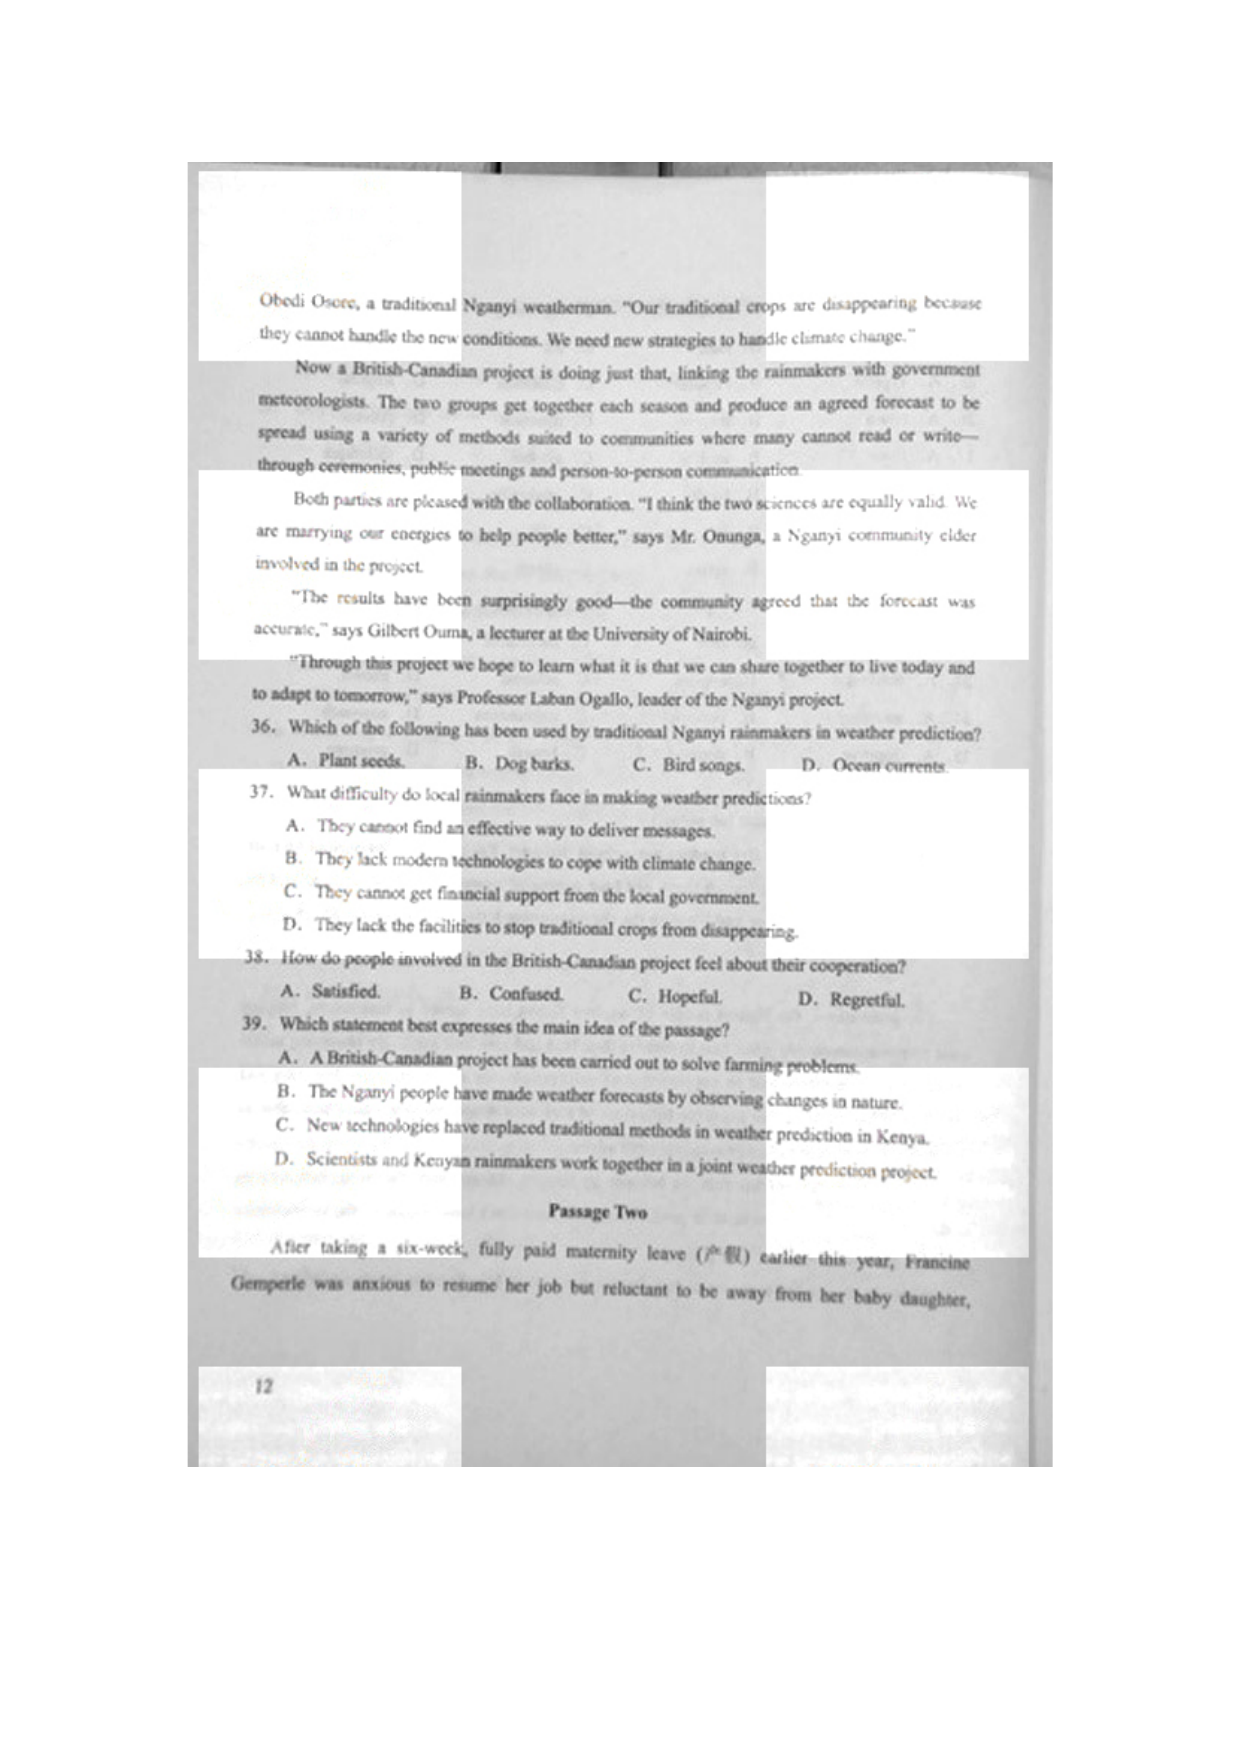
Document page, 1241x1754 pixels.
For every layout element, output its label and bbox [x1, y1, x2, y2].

picture [187, 162, 1053, 1467]
